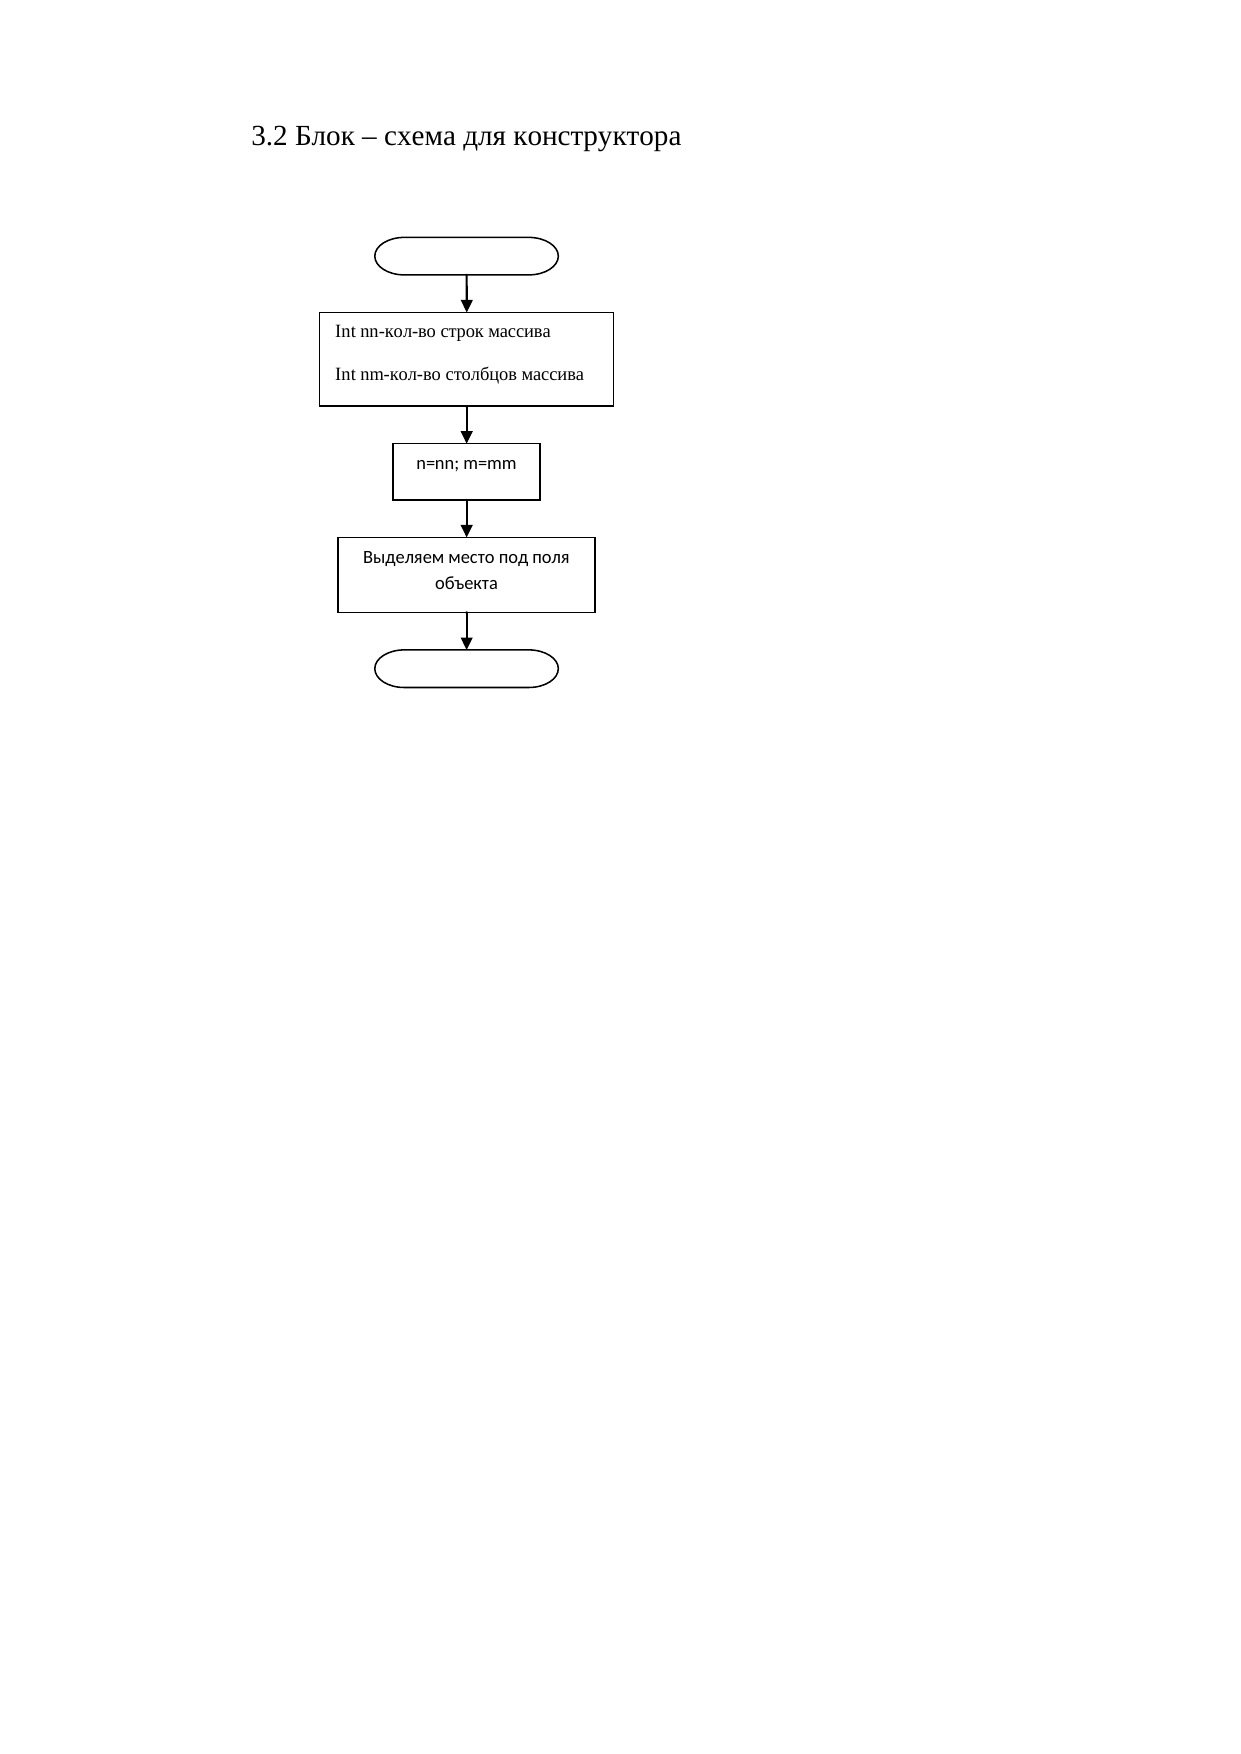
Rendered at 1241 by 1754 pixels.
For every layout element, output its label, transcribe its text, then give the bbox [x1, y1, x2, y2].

text 3.2 Блок – схема для конструктора [177, 118, 1152, 152]
